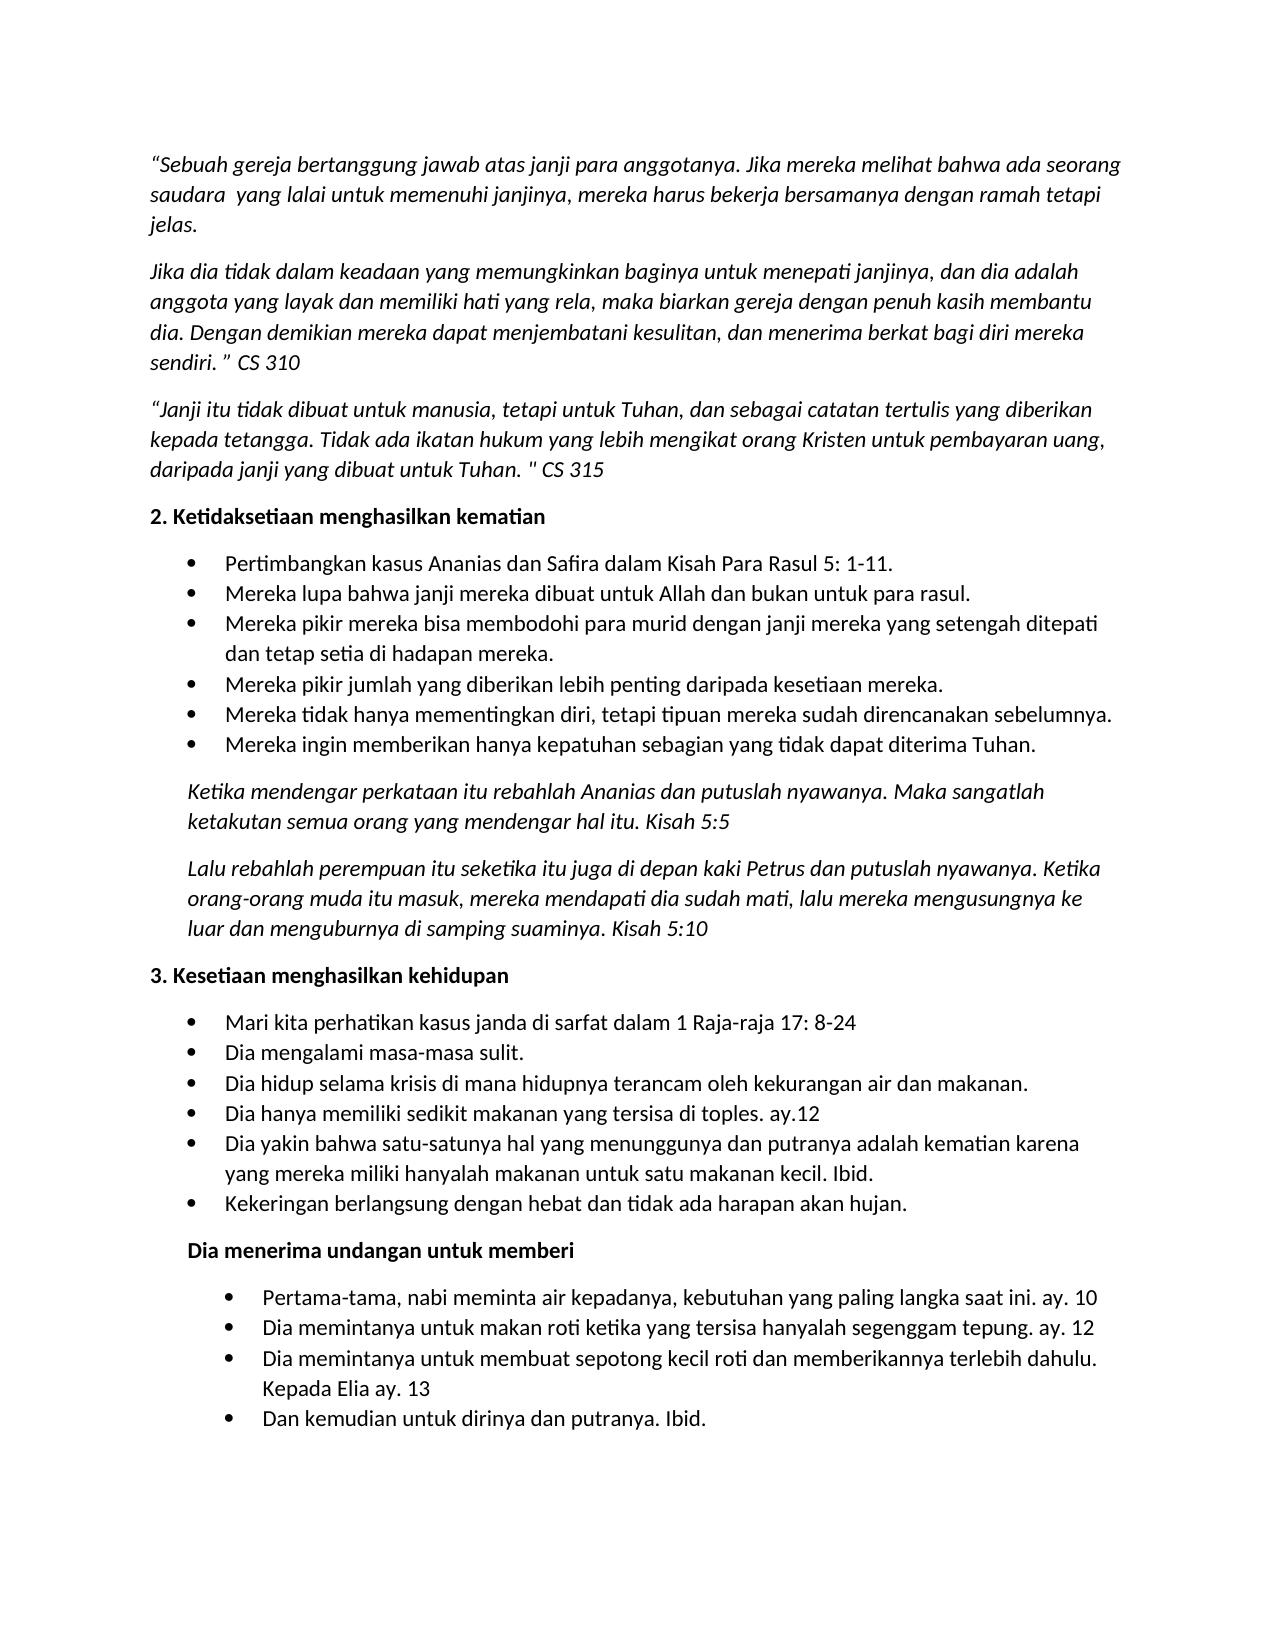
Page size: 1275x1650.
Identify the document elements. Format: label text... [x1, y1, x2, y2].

text “Janji itu tidak dibuat untuk manusia, tetapi untuk Tuhan, dan sebagai catatan tertulis yang diberikan kepada tetangga. Tidak ada ikatan hukum yang lebih mengikat orang Kristen untuk pembayaran uang, daripada janji yang dibuat untuk Tuhan. " CS 315 [150, 395, 1125, 483]
list Mereka ingin memberikan hanya kepatuhan sebagian yang tidak dapat diterima Tuhan. [187, 730, 1125, 758]
list Mereka tidak hanya mementingkan diri, tetapi tipuan mereka sudah direncanakan sebelumnya. [187, 700, 1125, 728]
text Jika dia tidak dalam keadaan yang memungkinkan baginya untuk menepati janjinya, dan dia adalah anggota yang layak dan memiliki hati yang rela, maka biarkan gereja dengan penuh kasih membantu dia. Dengan demikian mereka dapat menjembatani kesulitan, dan menerima berkat bagi diri mereka sendiri. ” CS 310 [150, 257, 1125, 376]
text Dia menerima undangan untuk memberi [150, 1236, 1125, 1264]
list Dan kemudian untuk dirinya dan putranya. Ibid. [225, 1404, 1125, 1432]
list Pertama-tama, nabi meminta air kepadanya, kebutuhan yang paling langka saat ini. ay. 10 [225, 1283, 1125, 1311]
text Lalu rebahlah perempuan itu seketika itu juga di depan kaki Petrus dan putuslah nyawanya. Ketika orang-orang muda itu masuk, mereka mendapati dia sudah mati, lalu mereka mengusungnya ke luar dan menguburnya di samping suaminya. Kisah 5:10 [187, 854, 1125, 943]
list Dia hidup selama krisis di mana hidupnya terancam oleh kekurangan air dan makanan. [187, 1069, 1125, 1097]
list Mereka lupa bahwa janji mereka dibuat untuk Allah dan bukan untuk para rasul. [187, 579, 1125, 607]
text 3. Kesetiaan menghasilkan kehidupan [150, 961, 1125, 989]
text Ketika mendengar perkataan itu rebahlah Ananias dan putuslah nyawanya. Maka sangatlah ketakutan semua orang yang mendengar hal itu. Kisah 5:5 [187, 777, 1125, 835]
list Dia memintanya untuk makan roti ketika yang tersisa hanyalah segenggam tepung. ay. 12 [225, 1313, 1125, 1342]
list Pertimbangkan kasus Ananias dan Safira dalam Kisah Para Rasul 5: 1-11. [187, 549, 1125, 577]
list Dia hanya memiliki sedikit makanan yang tersisa di toples. ay.12 [187, 1099, 1125, 1127]
text “Sebuah gereja bertanggung jawab atas janji para anggotanya. Jika mereka melihat bahwa ada seorang saudara yang lalai untuk memenuhi janjinya, mereka harus bekerja bersamanya dengan ramah tetapi jelas. [150, 150, 1125, 238]
list Dia mengalami masa-masa sulit. [187, 1038, 1125, 1067]
list Mereka pikir mereka bisa membodohi para murid dengan janji mereka yang setengah ditepati dan tetap setia di hadapan mereka. [187, 609, 1125, 668]
list Dia memintanya untuk membuat sepotong kecil roti dan memberikannya terlebih dahulu. Kepada Elia ay. 13 [225, 1344, 1125, 1402]
list Mari kita perhatikan kasus janda di sarfat dalam 1 Raja-raja 17: 8-24 [187, 1008, 1125, 1036]
text 2. Ketidaksetiaan menghasilkan kematian [150, 502, 1125, 530]
list Kekeringan berlangsung dengan hebat dan tidak ada harapan akan hujan. [187, 1189, 1125, 1218]
list Dia yakin bahwa satu-satunya hal yang menunggunya dan putranya adalah kematian karena yang mereka miliki hanyalah makanan untuk satu makanan kecil. Ibid. [187, 1129, 1125, 1187]
list Mereka pikir jumlah yang diberikan lebih penting daripada kesetiaan mereka. [187, 670, 1125, 698]
